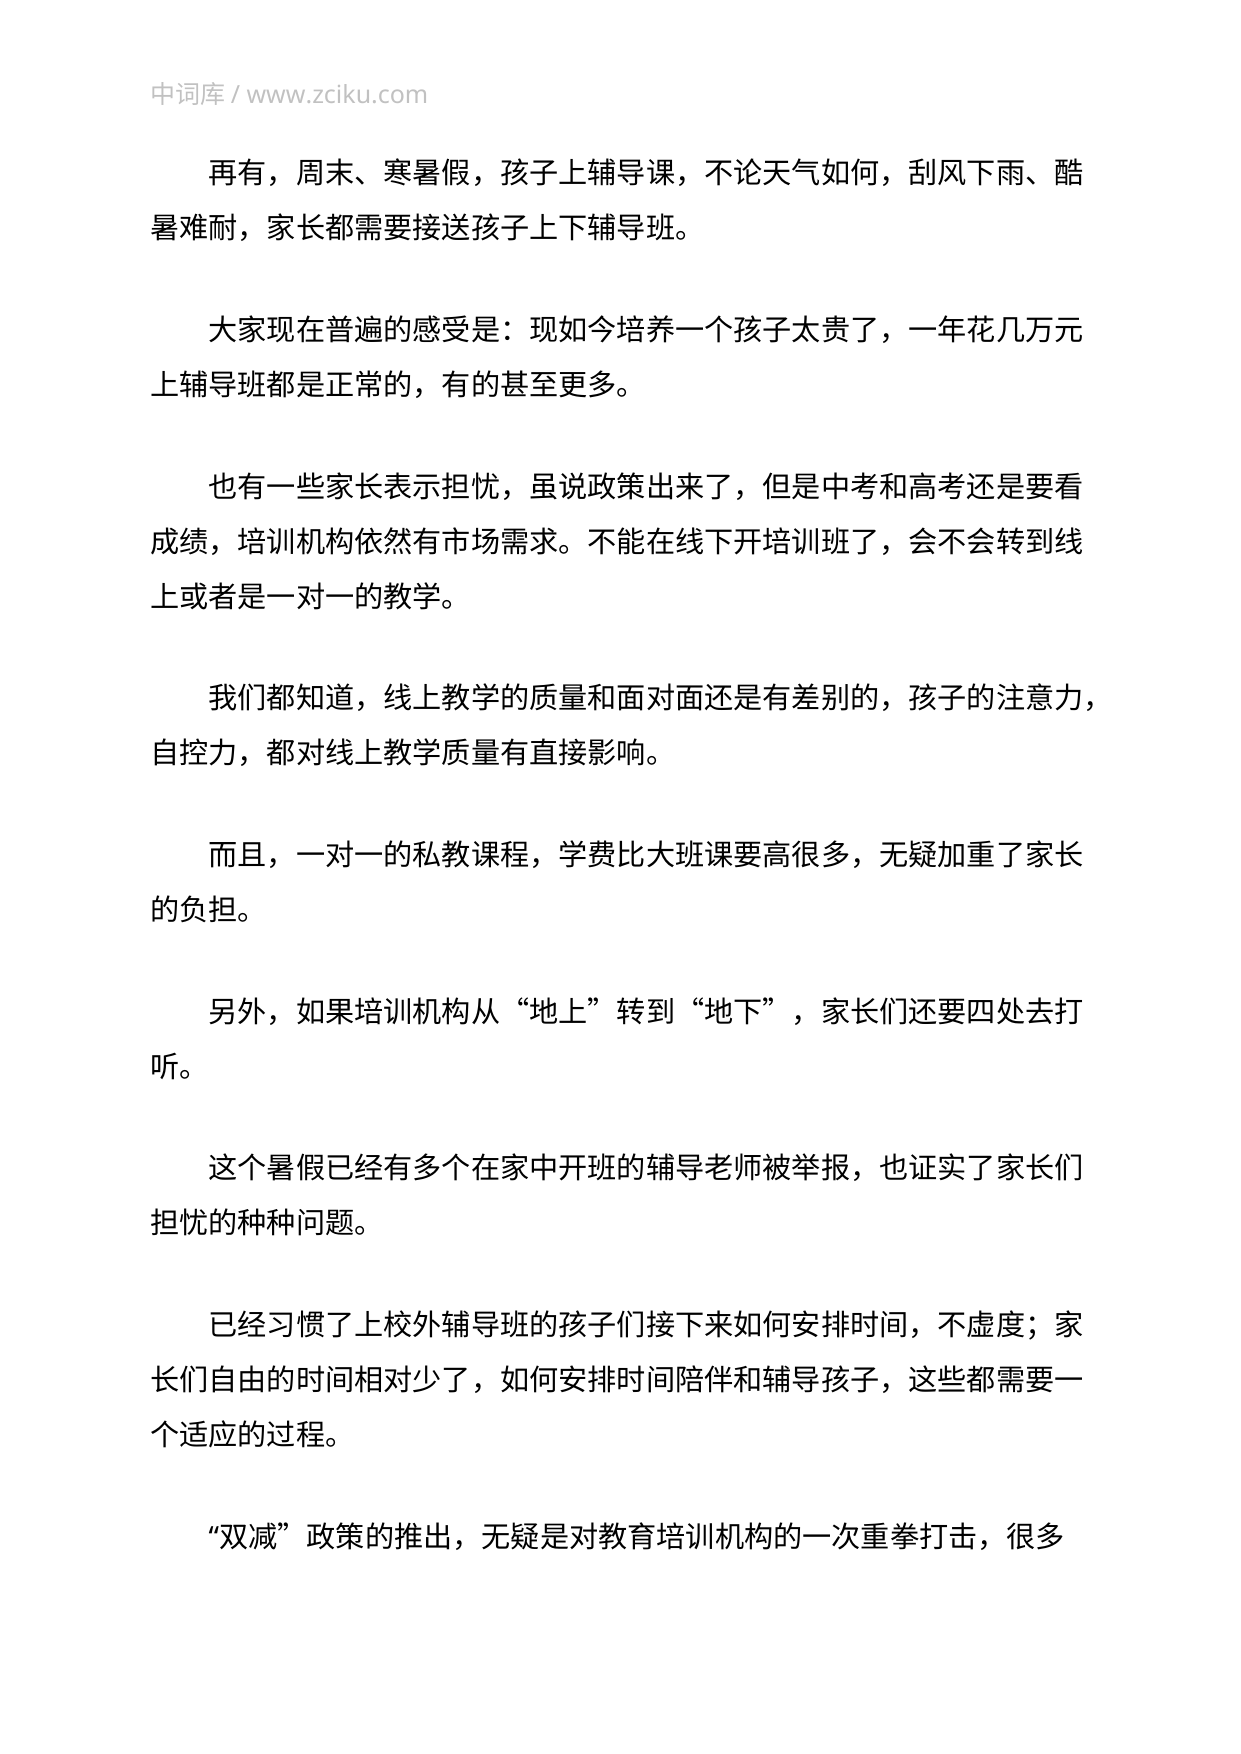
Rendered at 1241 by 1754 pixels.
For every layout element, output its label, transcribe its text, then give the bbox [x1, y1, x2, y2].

text 已经习惯了上校外辅导班的孩子们接下来如何安排时间，不虚度；家长们自由的时间相对少了，如何安排时间陪伴和辅导孩子，这些都需要一个适应的过程。 [150, 1302, 1090, 1454]
text 这个暑假已经有多个在家中开班的辅导老师被举报，也证实了家长们担忧的种种问题。 [150, 1145, 1090, 1242]
text 而且，一对一的私教课程，学费比大班课要高很多，无疑加重了家长的负担。 [150, 832, 1090, 929]
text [150, 1513, 1090, 1556]
text 也有一些家长表示担忧，虽说政策出来了，但是中考和高考还是要看成绩，培训机构依然有市场需求。不能在线下开培训班了，会不会转到线上或者是一对一的教学。 [150, 463, 1090, 615]
text 我们都知道，线上教学的质量和面对面还是有差别的，孩子的注意力，自控力，都对线上教学质量有直接影响。 [150, 675, 1090, 772]
text 大家现在普遍的感受是：现如今培养一个孩子太贵了，一年花几万元上辅导班都是正常的，有的甚至更多。 [150, 307, 1090, 404]
text 再有，周末、寒暑假，孩子上辅导课，不论天气如何，刮风下雨、酷暑难耐，家长都需要接送孩子上下辅导班。 [150, 150, 1090, 247]
text 另外，如果培训机构从“地上”转到“地下”，家长们还要四处去打听。 [150, 988, 1090, 1085]
